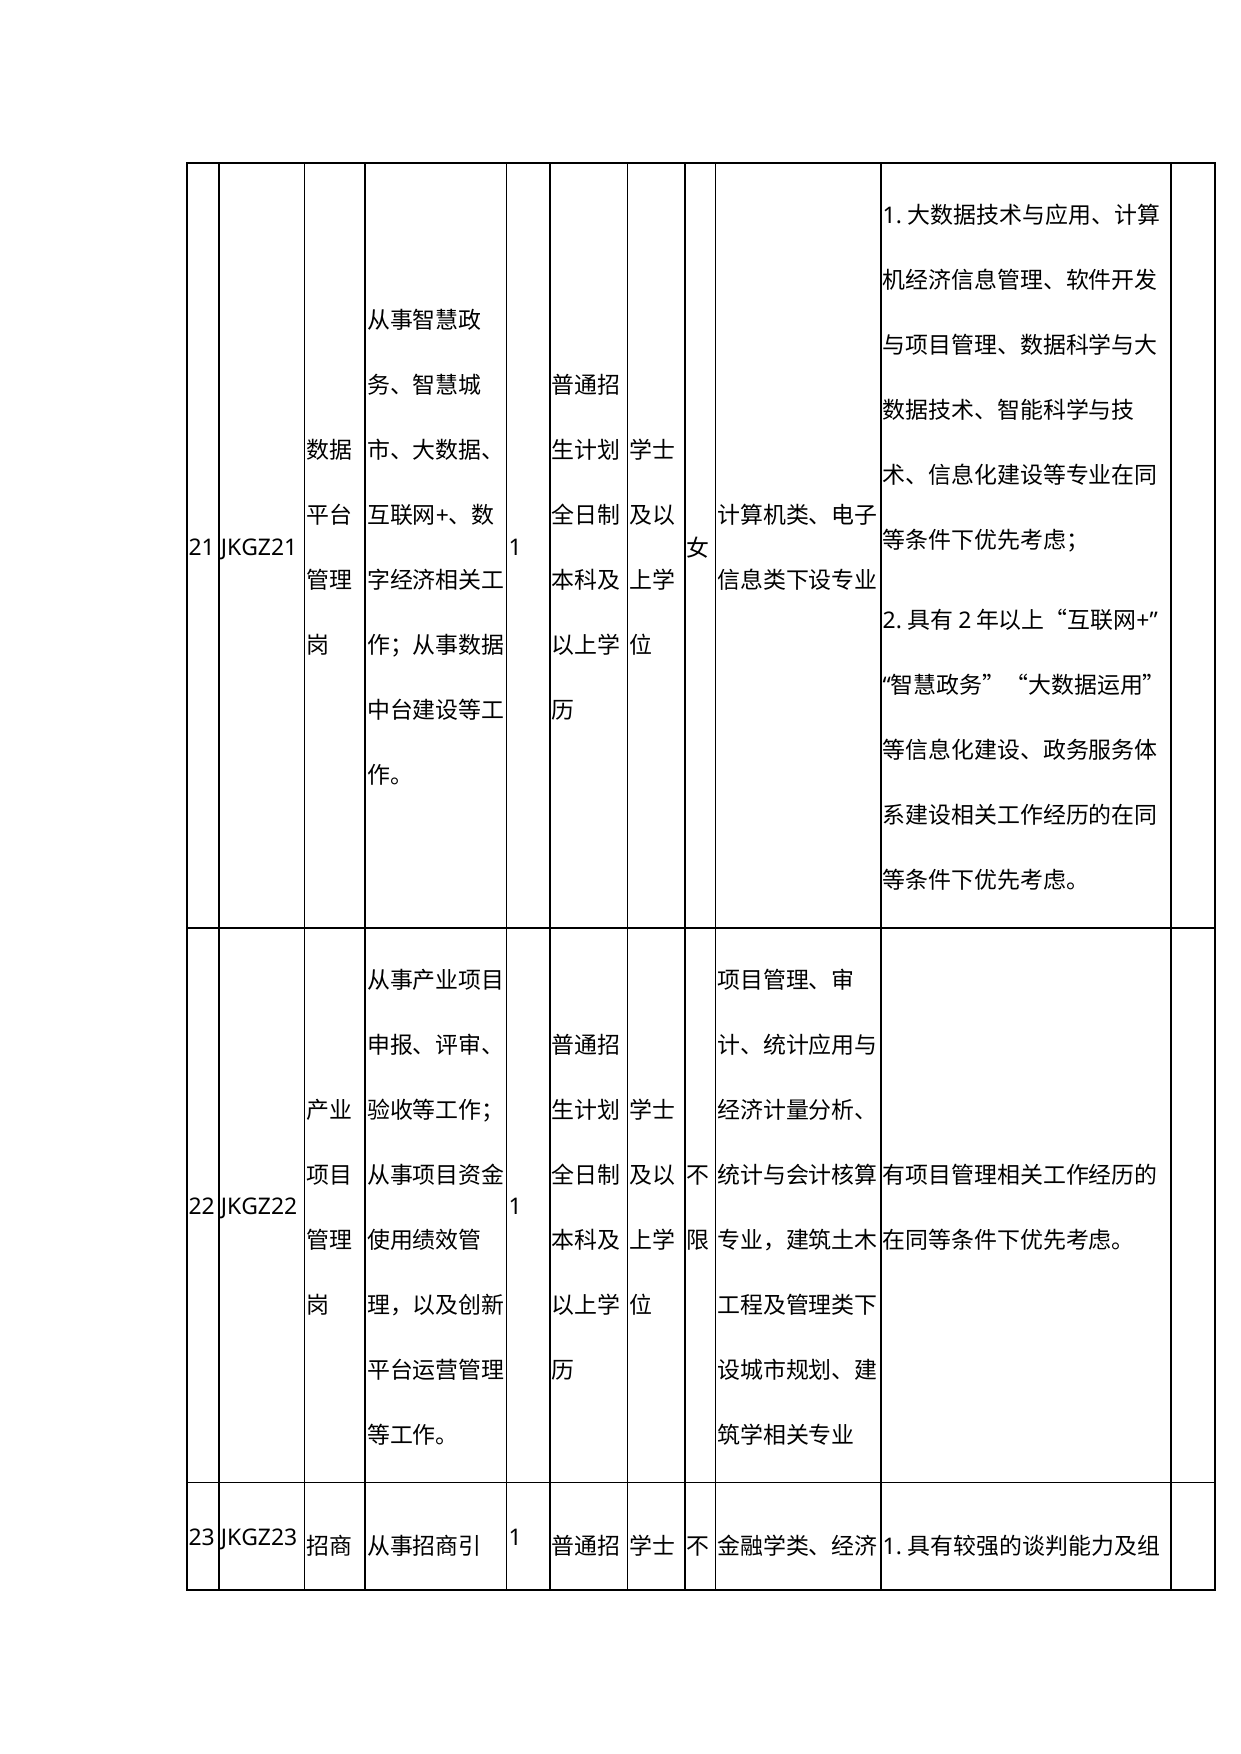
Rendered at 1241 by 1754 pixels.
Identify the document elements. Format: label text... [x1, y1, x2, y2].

table_cell 普通招生计划全日制本科及以上学历 [551, 164, 627, 927]
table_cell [366, 164, 506, 927]
table_cell 女 [686, 164, 715, 927]
table_cell 从事产业项目申报、评审、验收等工作；从事项目资金使用绩效管理，以及创新平台运营管理等工作。 [366, 929, 506, 1481]
table_cell 普通招生计划全日制本科及以上学历 [551, 1483, 627, 1589]
table_cell JKGZ21 [220, 164, 304, 927]
table_cell [1172, 164, 1214, 927]
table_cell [716, 1483, 880, 1589]
table_cell 1 [507, 1483, 549, 1589]
table_cell 产业项目管理岗 [305, 929, 364, 1481]
table_cell 学士及以上学位 [628, 1483, 684, 1589]
table_cell JKGZ22 [220, 929, 304, 1481]
table_cell [1172, 1483, 1214, 1589]
table_cell 普通招生计划全日制本科及以上学历 [551, 929, 627, 1481]
table_cell 1 [507, 164, 549, 927]
table_cell 项目管理、审计、统计应用与经济计量分析、统计与会计核算专业，建筑土木工程及管理类下设城市规划、建筑学相关专业 [716, 929, 880, 1481]
table_cell 数据平台管理岗 [305, 164, 364, 927]
table_cell 学士及以上学位 [628, 929, 684, 1481]
table_cell [1172, 929, 1214, 1481]
table_cell 学士及以上学位 [628, 164, 684, 927]
table_cell 23 [188, 1483, 218, 1589]
table_cell 不限 [686, 929, 715, 1481]
table_cell 招商管理岗 [305, 1483, 364, 1589]
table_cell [882, 164, 1170, 927]
table_cell 有项目管理相关工作经历的在同等条件下优先考虑。 [882, 929, 1170, 1481]
table_cell JKGZ23 [220, 1483, 304, 1589]
table_cell 计算机类、电子信息类下设专业 [716, 164, 880, 927]
table_cell 22 [188, 929, 218, 1481]
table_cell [366, 1483, 506, 1589]
table_cell 1 [507, 929, 549, 1481]
table_cell 不限 [686, 1483, 715, 1589]
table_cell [882, 1483, 1170, 1589]
table_cell 21 [188, 164, 218, 927]
